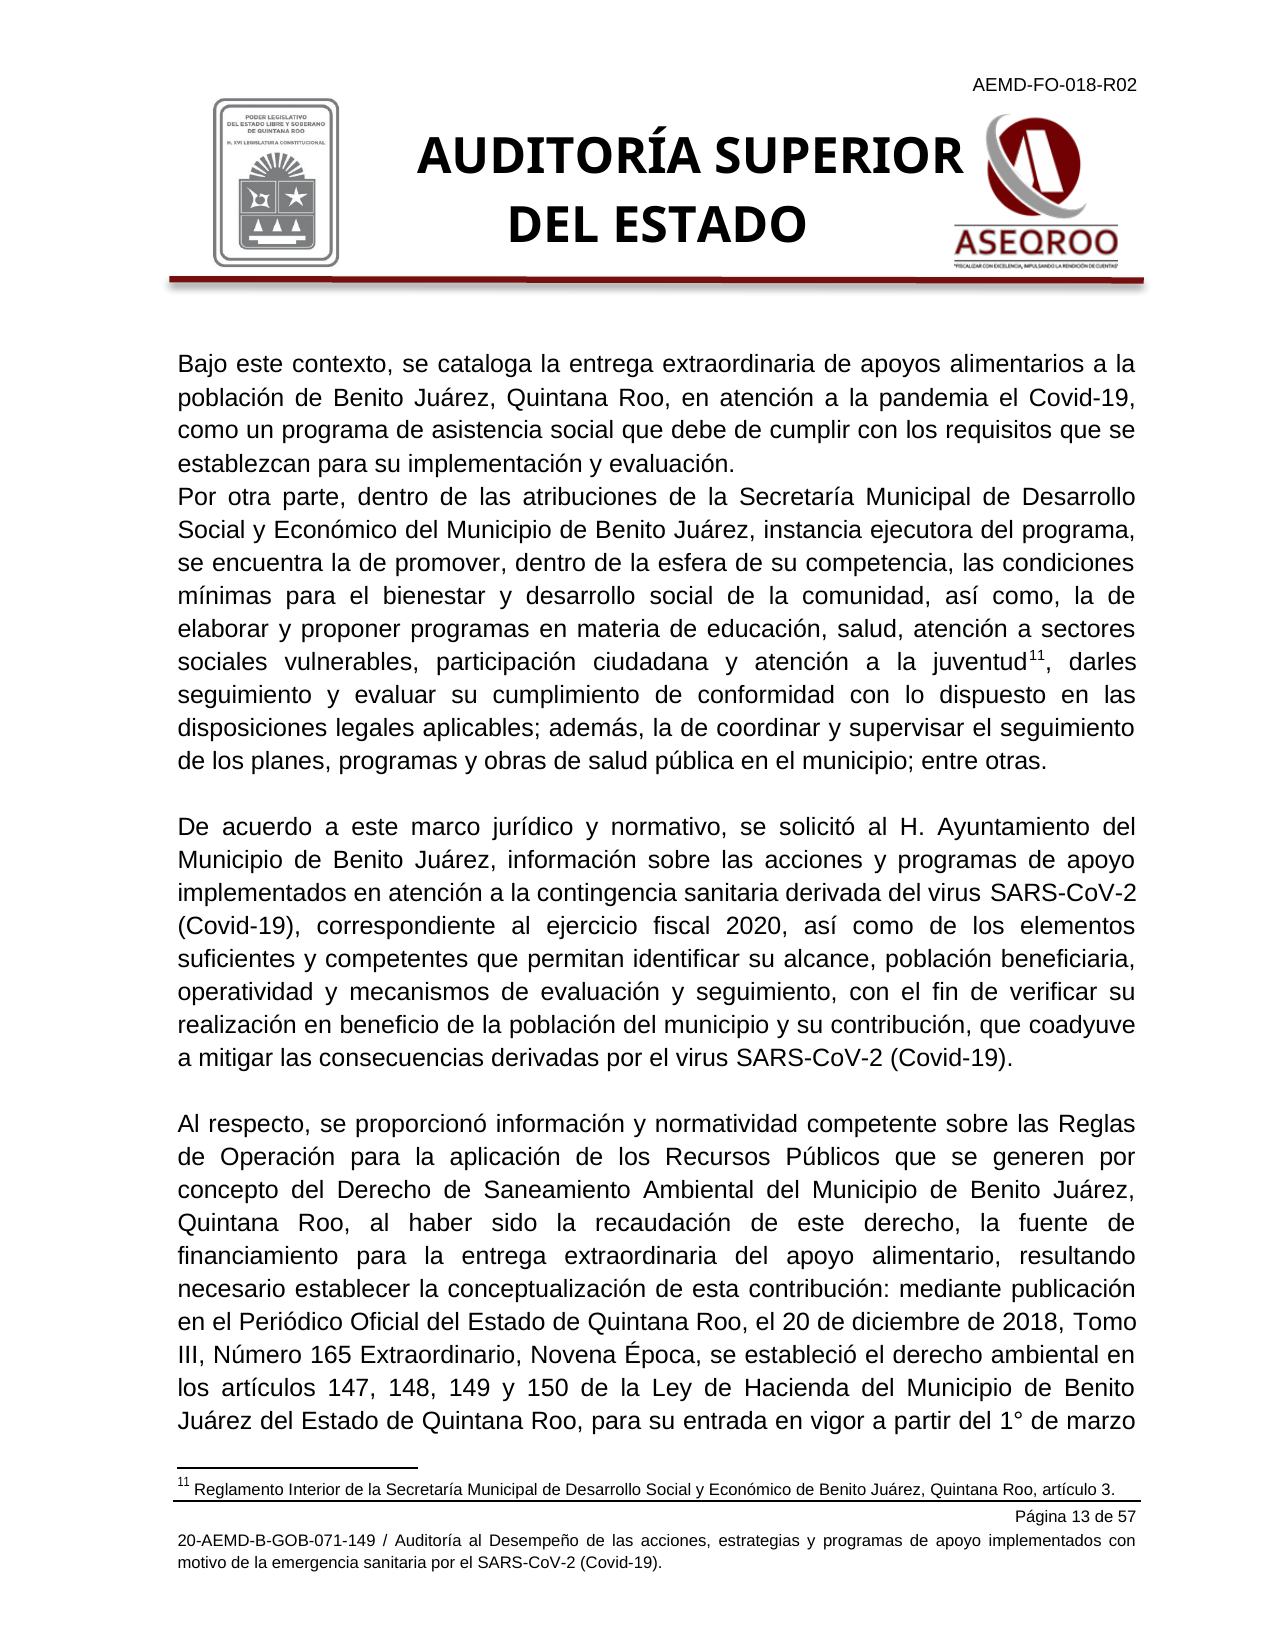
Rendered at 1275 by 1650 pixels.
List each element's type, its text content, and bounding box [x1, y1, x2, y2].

text Por otra parte, dentro de las atribuciones de la Secretaría Municipal de Desarrollo Social y Económico del Municipio de Benito Juárez, instancia ejecutora del programa, se encuentra la de promover, dentro de la esfera de su competencia, las condiciones mínimas para el bienestar y desarrollo social de la comunidad, así como, la de elaborar y proponer programas en materia de educación, salud, atención a sectores sociales vulnerables, participación ciudadana y atención a la juventud, darles seguimiento y evaluar su cumplimiento de conformidad con lo dispuesto en las disposiciones legales aplicables; además, la de coordinar y supervisar el seguimiento de los planes, programas y obras de salud pública en el municipio; entre otras. [177, 482, 1137, 774]
picture [210, 95, 340, 268]
text De acuerdo a este marco jurídico y normativo, se solicitó al H. Ayuntamiento del Municipio de Benito Juárez, información sobre las acciones y programas de apoyo implementados en atención a la contingencia sanitaria derivada del virus SARS-CoV-2 (Covid-19), correspondiente al ejercicio fiscal 2020, así como de los elementos suficientes y competentes que permitan identificar su alcance, población beneficiaria, operatividad y mecanismos de evaluación y seguimiento, con el fin de verificar su realización en beneficio de la población del municipio y su contribución, que coadyuve a mitigar las consecuencias derivadas por el virus SARS-CoV-2 (Covid-19). [177, 812, 1137, 1072]
picture [954, 114, 1118, 269]
text Bajo este contexto, se cataloga la entrega extraordinaria de apoyos alimentarios a la población de Benito Juárez, Quintana Roo, en atención a la pandemia el Covid-19, como un programa de asistencia social que debe de cumplir con los requisitos que se establezcan para su implementación y evaluación. [177, 349, 1137, 477]
